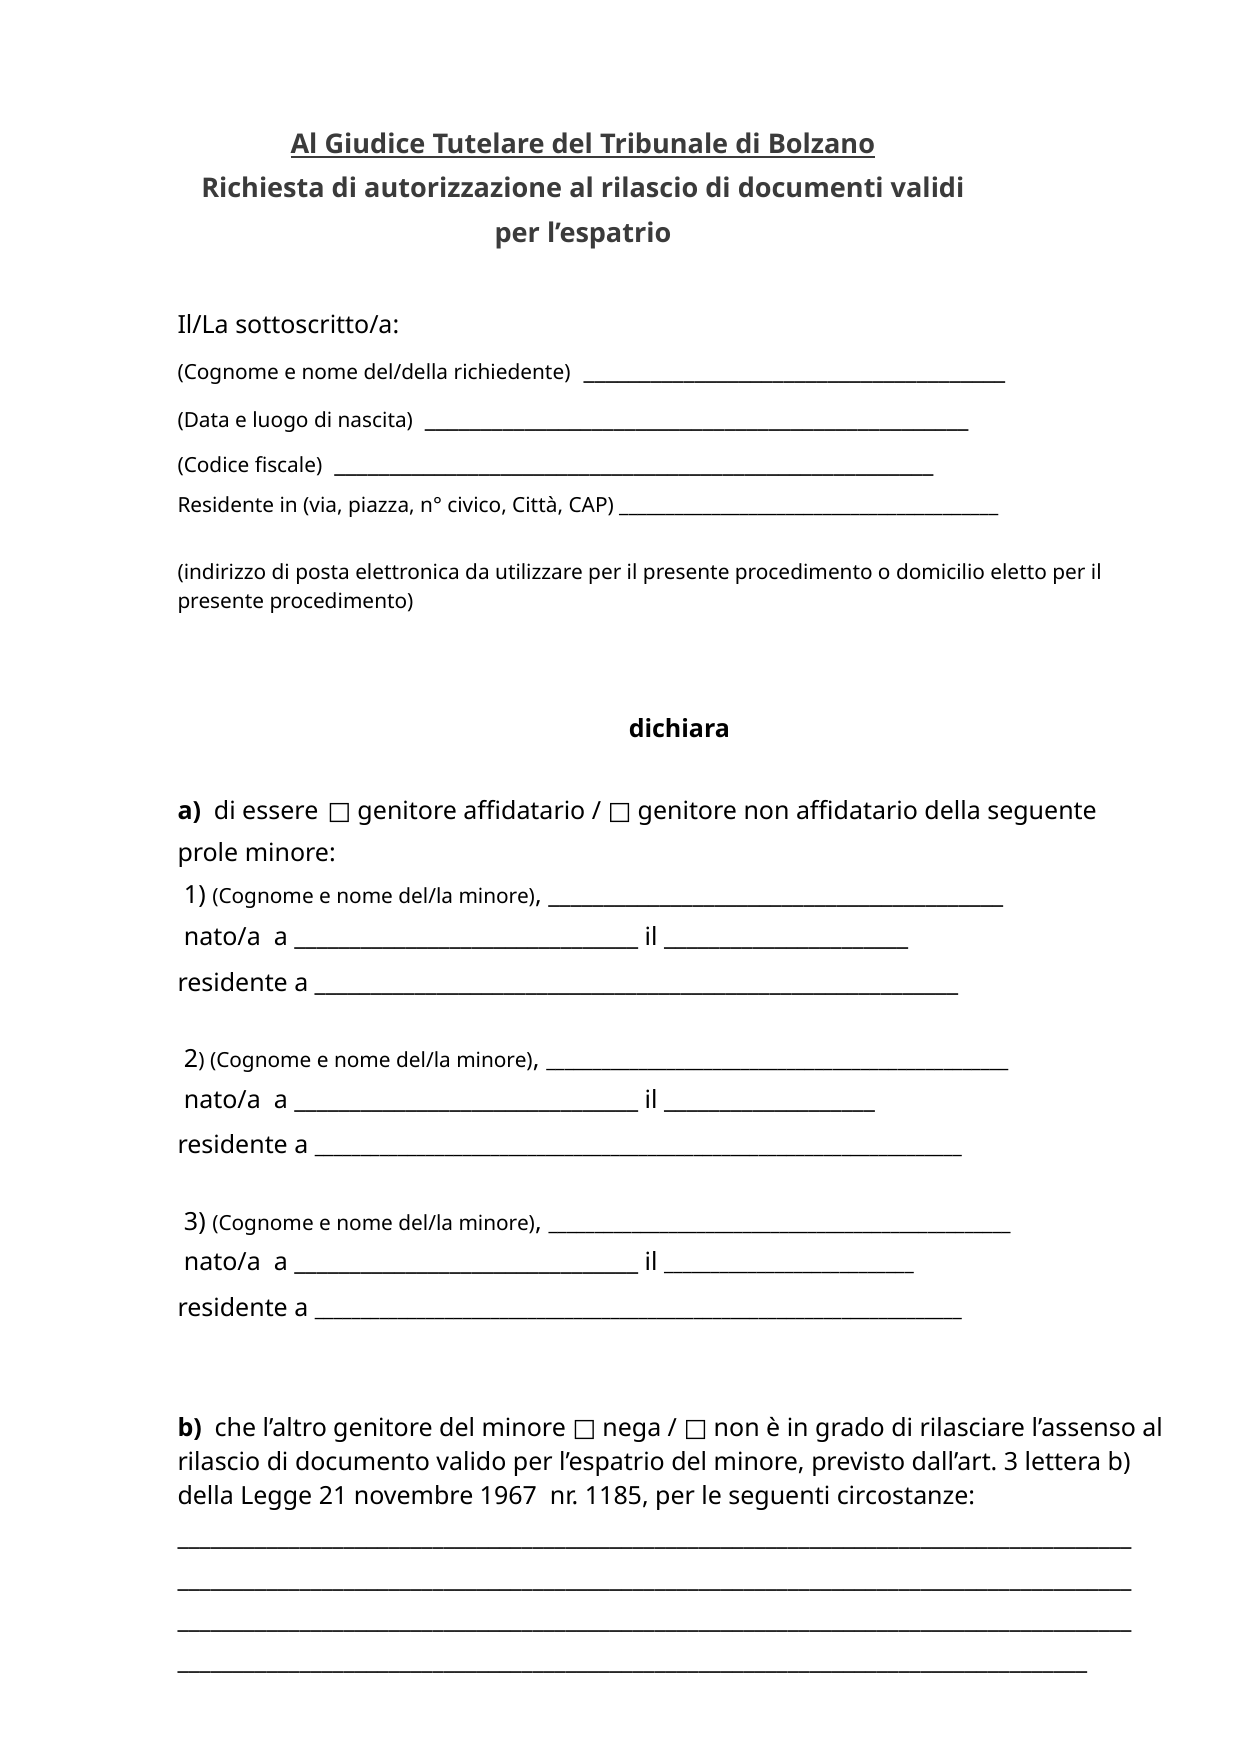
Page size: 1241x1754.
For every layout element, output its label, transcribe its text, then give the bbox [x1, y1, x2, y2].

text Al Giudice Tutelare del Tribunale di Bolzano [177, 118, 988, 162]
text nato/a a _______________________________ il ___________________________ [177, 1237, 1135, 1279]
text dichiara [177, 711, 1181, 745]
text nato/a a _______________________________ il ___________________ [177, 1075, 1135, 1117]
text 2) (Cognome e nome del/la minore), __________________________________________________ [177, 1041, 1181, 1075]
text (Data e luogo di nascita) _________________________________________________ [177, 401, 1135, 435]
text 1) (Cognome e nome del/la minore), _________________________________________ [177, 870, 1135, 912]
text Residente in (via, piazza, n° civico, Città, CAP) _________________________________________ [177, 490, 1121, 518]
text Il/La sottoscritto/a: [177, 306, 1181, 341]
text nato/a a _______________________________ il ______________________ [177, 912, 1135, 954]
text (indirizzo di posta elettronica da utilizzare per il presente procedimento o domicilio eletto per il presente procedimento) [177, 557, 1181, 614]
text (Cognome e nome del/della richiedente) ______________________________________ [177, 352, 1181, 387]
text residente a ______________________________________________________________________ [177, 1290, 1135, 1324]
text a) di essere □ genitore affidatario / □ genitore non affidatario della seguente prole minore: [177, 786, 1135, 870]
text (Codice fiscale) ______________________________________________________ [177, 445, 1121, 479]
text residente a __________________________________________________________ [177, 964, 1135, 999]
text Richiesta di autorizzazione al rilascio di documenti validi per l’espatrio [177, 162, 988, 251]
text ____________________________________________________________________________________________________________________________________________________________________________________________________________________________________________________________________________________________________________________________________________________ [177, 1513, 1135, 1678]
text 3) (Cognome e nome del/la minore), __________________________________________________ [177, 1203, 1181, 1237]
text residente a ______________________________________________________________________ [177, 1127, 1135, 1161]
text b) che l’altro genitore del minore □ nega / □ non è in grado di rilasciare l’assenso al rilascio di documento valido per l’espatrio del minore, previsto dall’art. 3 lettera b) della Legge 21 novembre 1967 nr. 1185, per le seguenti circostanze: [177, 1409, 1181, 1511]
